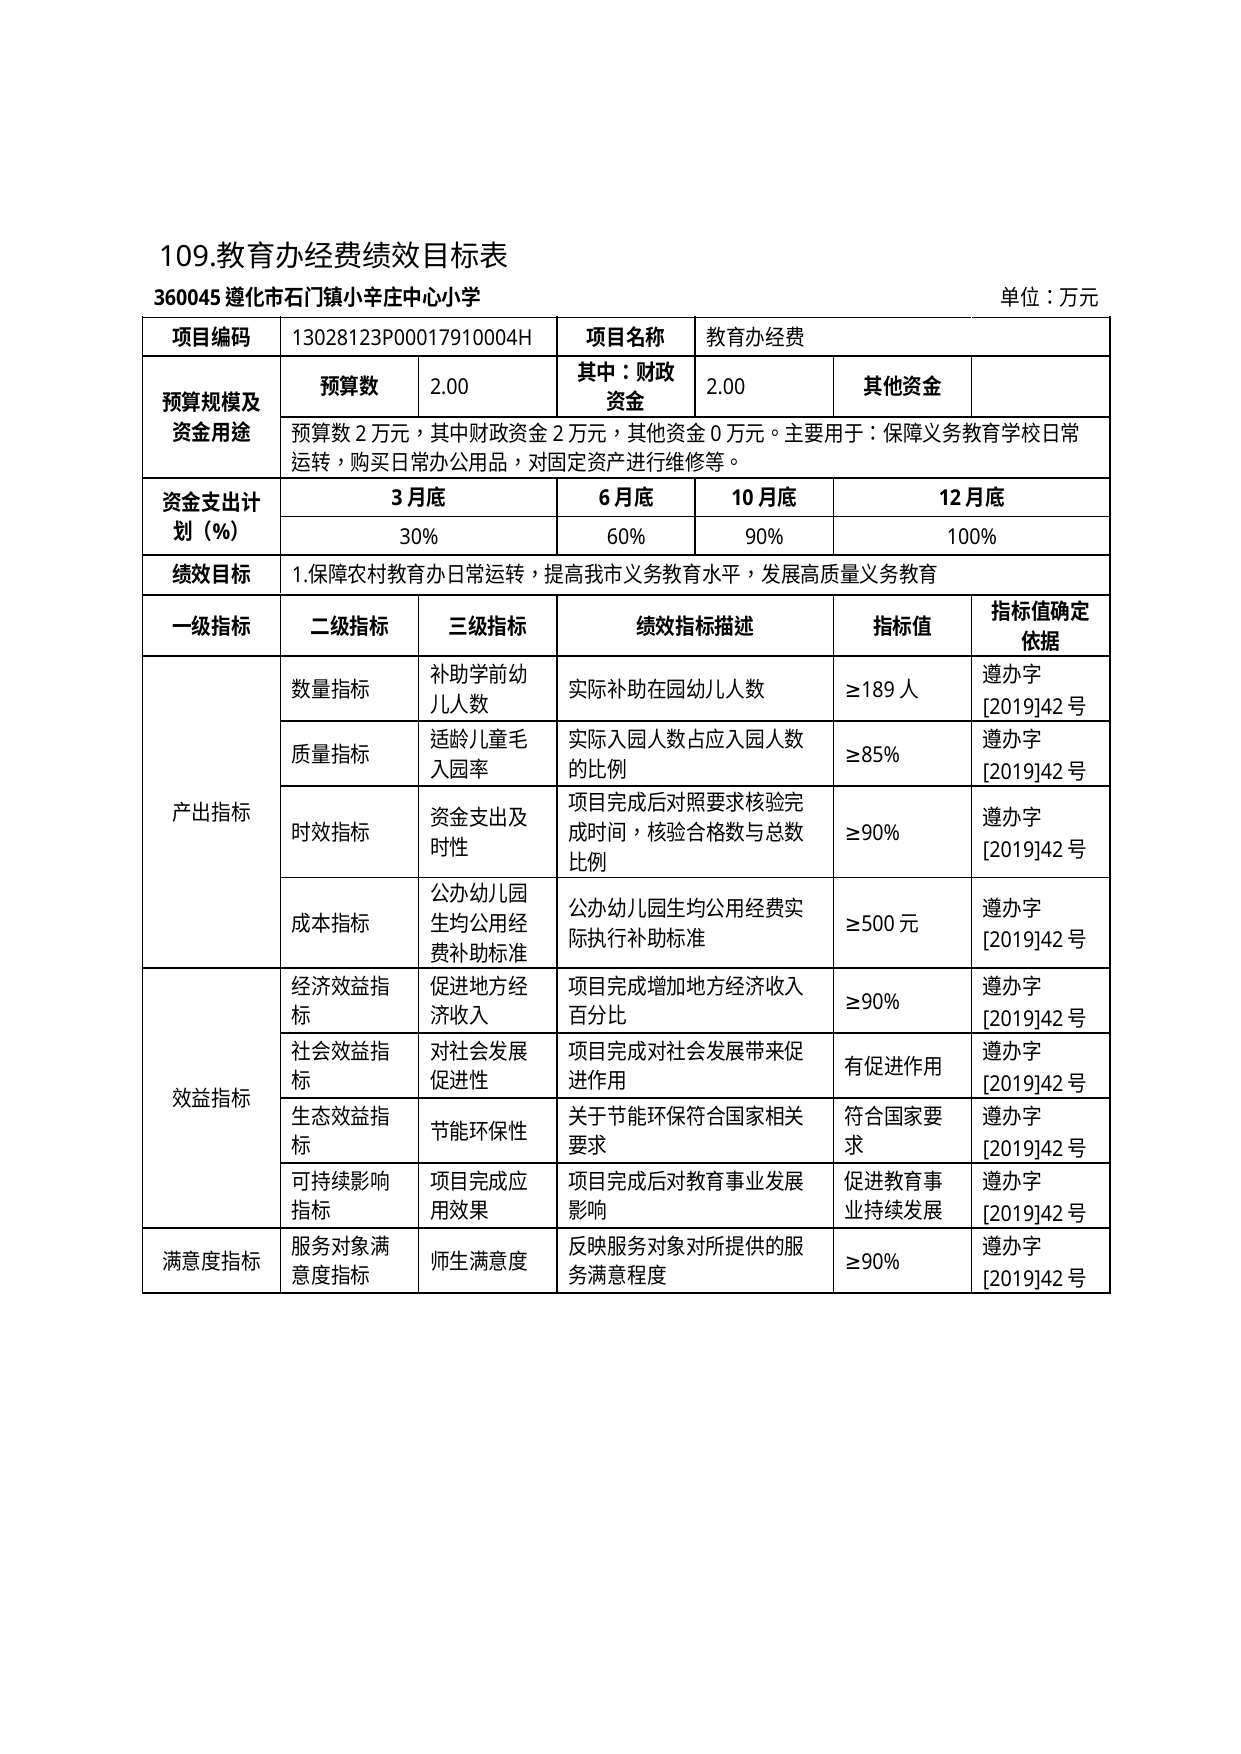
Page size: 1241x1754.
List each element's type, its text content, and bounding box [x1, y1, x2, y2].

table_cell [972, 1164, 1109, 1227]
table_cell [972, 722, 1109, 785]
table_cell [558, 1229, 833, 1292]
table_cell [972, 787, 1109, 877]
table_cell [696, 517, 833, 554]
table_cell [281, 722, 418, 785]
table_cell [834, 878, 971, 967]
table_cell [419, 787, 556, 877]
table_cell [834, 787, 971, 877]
text 109.教育办经费绩效目标表 [100, 235, 1152, 275]
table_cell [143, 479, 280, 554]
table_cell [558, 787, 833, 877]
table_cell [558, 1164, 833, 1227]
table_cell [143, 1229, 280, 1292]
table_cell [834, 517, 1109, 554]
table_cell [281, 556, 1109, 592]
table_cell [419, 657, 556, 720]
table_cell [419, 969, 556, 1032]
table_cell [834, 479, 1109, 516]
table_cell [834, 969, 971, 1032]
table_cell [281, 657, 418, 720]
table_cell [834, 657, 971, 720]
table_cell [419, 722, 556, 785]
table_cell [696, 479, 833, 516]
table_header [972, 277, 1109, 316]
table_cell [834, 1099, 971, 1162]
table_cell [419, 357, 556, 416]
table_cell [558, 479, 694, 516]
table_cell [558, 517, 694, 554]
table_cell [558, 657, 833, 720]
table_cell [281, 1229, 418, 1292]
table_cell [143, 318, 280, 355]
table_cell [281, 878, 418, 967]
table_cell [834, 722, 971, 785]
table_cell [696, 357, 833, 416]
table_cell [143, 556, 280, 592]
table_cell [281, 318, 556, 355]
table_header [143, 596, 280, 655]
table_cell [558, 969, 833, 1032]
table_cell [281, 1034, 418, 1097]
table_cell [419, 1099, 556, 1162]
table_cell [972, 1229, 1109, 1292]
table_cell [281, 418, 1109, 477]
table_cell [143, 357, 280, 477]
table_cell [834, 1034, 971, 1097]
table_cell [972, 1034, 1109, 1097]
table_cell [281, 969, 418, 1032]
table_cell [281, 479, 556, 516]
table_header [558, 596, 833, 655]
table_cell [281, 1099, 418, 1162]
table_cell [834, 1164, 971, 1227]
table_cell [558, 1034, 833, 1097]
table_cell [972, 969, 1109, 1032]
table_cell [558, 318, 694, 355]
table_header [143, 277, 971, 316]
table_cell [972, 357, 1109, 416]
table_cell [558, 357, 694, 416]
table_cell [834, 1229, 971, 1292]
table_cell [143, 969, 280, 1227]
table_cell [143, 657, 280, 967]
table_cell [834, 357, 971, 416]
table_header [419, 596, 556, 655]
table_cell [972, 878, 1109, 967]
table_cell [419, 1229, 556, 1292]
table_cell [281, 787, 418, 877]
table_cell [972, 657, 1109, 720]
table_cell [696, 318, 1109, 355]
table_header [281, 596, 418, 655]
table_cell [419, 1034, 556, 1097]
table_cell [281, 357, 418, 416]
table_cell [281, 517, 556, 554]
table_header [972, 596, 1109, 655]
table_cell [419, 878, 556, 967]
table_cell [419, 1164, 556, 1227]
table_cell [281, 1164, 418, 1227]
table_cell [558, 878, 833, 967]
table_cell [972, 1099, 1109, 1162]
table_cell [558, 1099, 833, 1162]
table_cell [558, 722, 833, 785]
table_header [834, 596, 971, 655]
